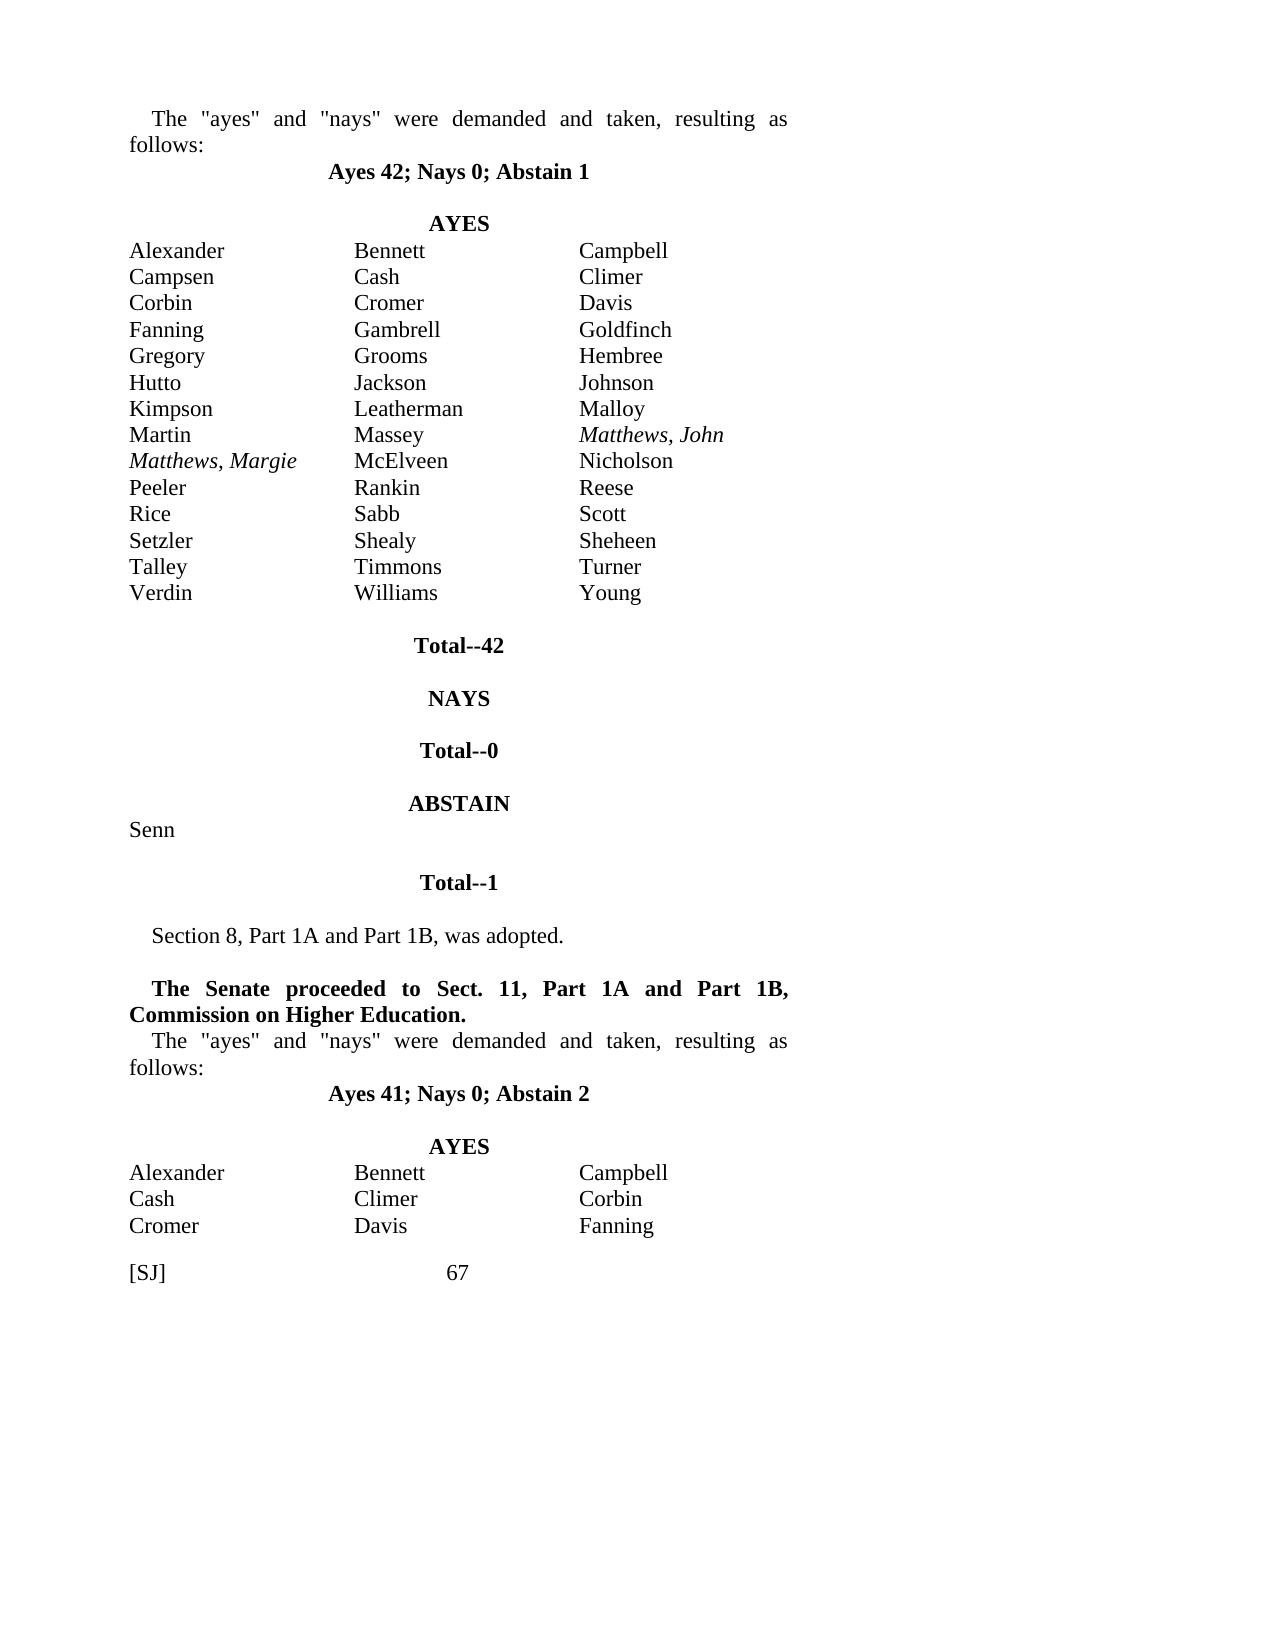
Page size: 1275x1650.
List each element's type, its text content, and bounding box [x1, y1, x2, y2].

text Gregory Grooms Hembree [129, 342, 789, 368]
text Peeler Rankin Reese [129, 474, 789, 500]
text Total--0 [129, 737, 789, 764]
text The "ayes" and "nays" were demanded and taken, resulting as follows: [129, 1027, 789, 1080]
text Alexander Bennett Campbell [129, 237, 789, 263]
text Total--1 [129, 869, 789, 896]
text Martin Massey Matthews, John [129, 421, 789, 448]
text Cromer Davis Fanning [129, 1212, 789, 1238]
text ABSTAIN [129, 790, 789, 817]
text The Senate proceeded to Sect. 11, Part 1A and Part 1B, Commission on Higher Education. [129, 975, 789, 1027]
text Total--42 [129, 632, 789, 658]
text Section 8, Part 1A and Part 1B, was adopted. [129, 922, 789, 948]
text Ayes 41; Nays 0; Abstain 2 [129, 1080, 789, 1106]
text Corbin Cromer Davis [129, 289, 789, 316]
text Ayes 42; Nays 0; Abstain 1 [129, 158, 789, 184]
text NAYS [129, 685, 789, 711]
text Kimpson Leatherman Malloy [129, 395, 789, 421]
text Senn [129, 817, 789, 843]
text Fanning Gambrell Goldfinch [129, 316, 789, 342]
text AYES [129, 1133, 789, 1159]
text Matthews, Margie McElveen Nicholson [129, 448, 789, 474]
text Verdin Williams Young [129, 579, 789, 606]
text The "ayes" and "nays" were demanded and taken, resulting as follows: [129, 105, 789, 158]
text Talley Timmons Turner [129, 553, 789, 579]
text Cash Climer Corbin [129, 1186, 789, 1212]
text Campsen Cash Climer [129, 263, 789, 289]
text Setzler Shealy Sheheen [129, 527, 789, 553]
text AYES [129, 210, 789, 237]
text Rice Sabb Scott [129, 500, 789, 527]
text Alexander Bennett Campbell [129, 1159, 789, 1186]
text Hutto Jackson Johnson [129, 368, 789, 395]
